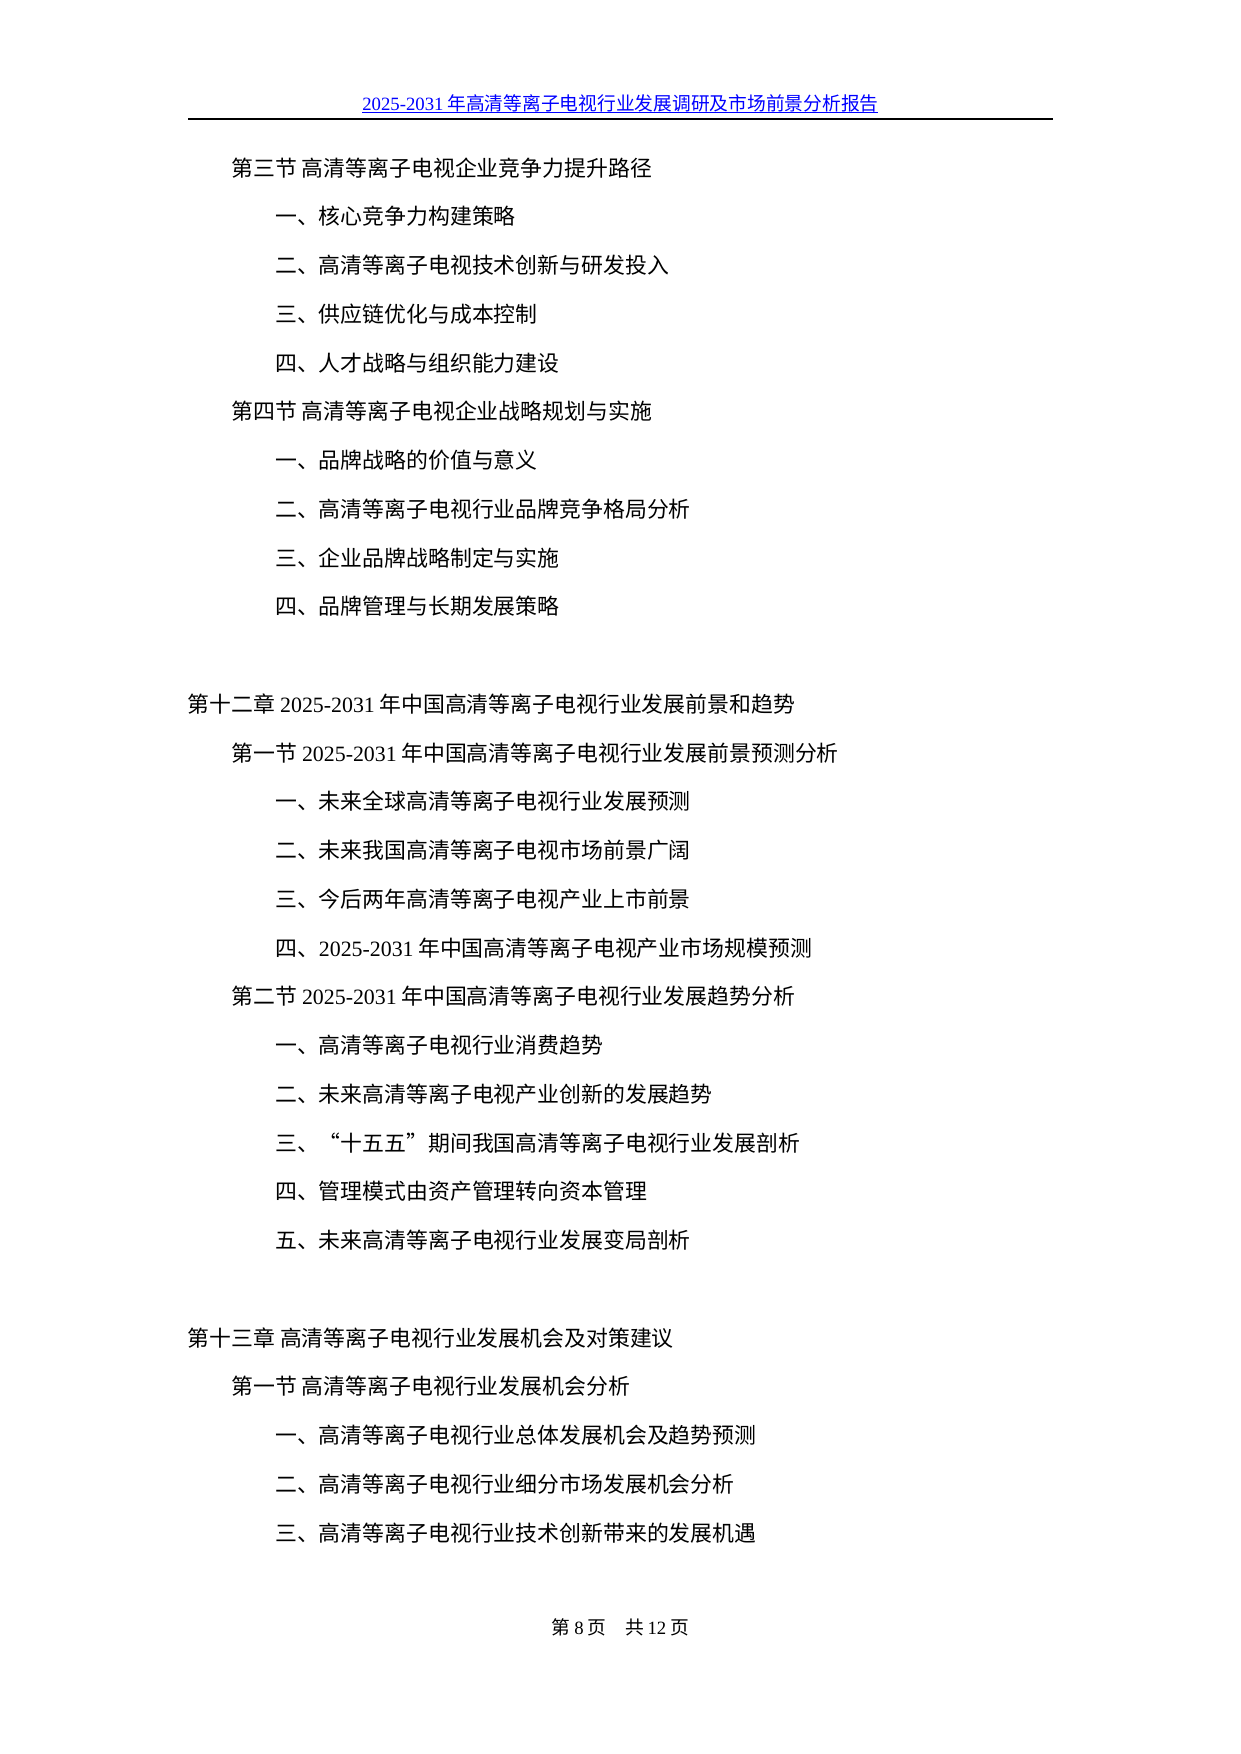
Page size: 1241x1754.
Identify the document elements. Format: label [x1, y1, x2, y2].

text [187, 150, 1053, 1548]
